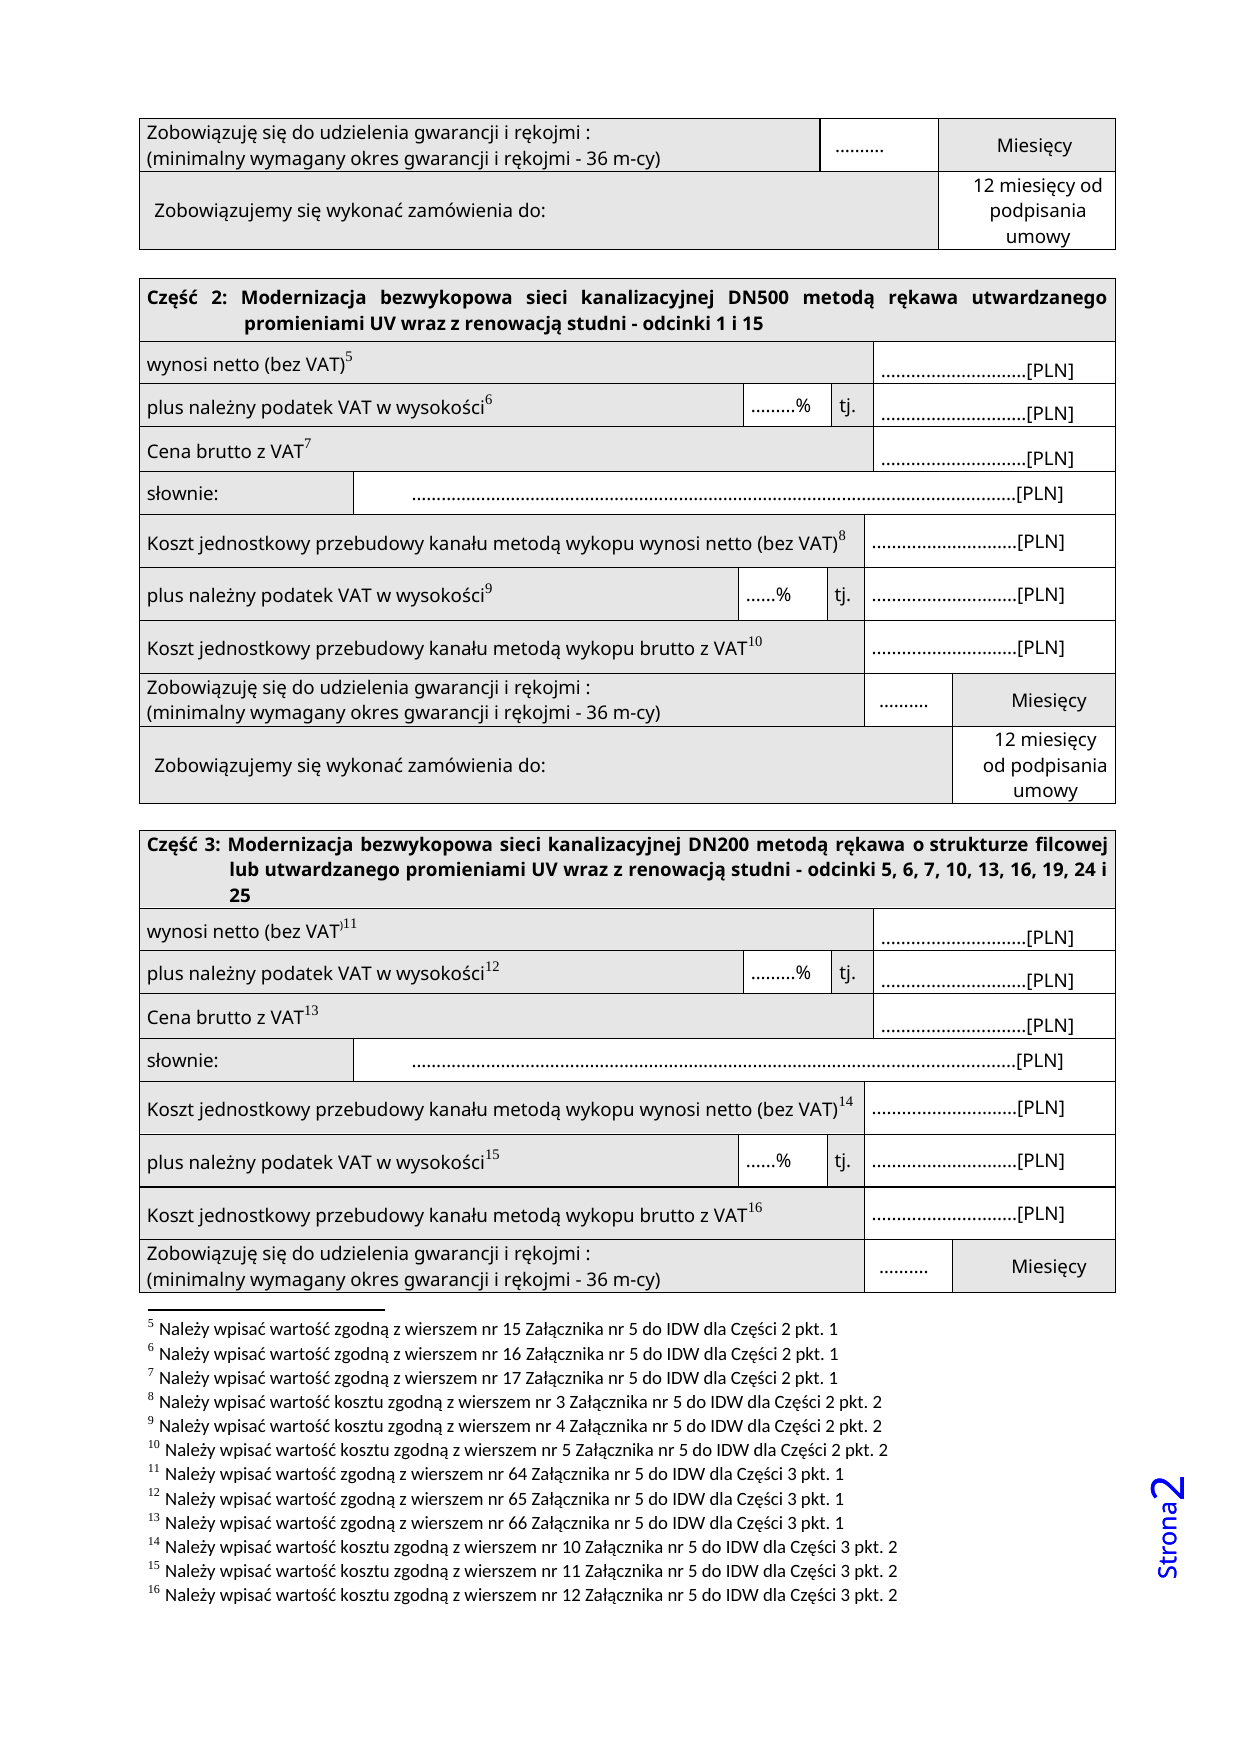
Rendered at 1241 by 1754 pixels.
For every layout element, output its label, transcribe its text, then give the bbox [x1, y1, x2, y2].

table_cell tj. [832, 384, 873, 426]
table_cell .............................[PLN] [865, 1188, 1115, 1239]
table_cell Koszt jednostkowy przebudowy kanału metodą wykopu wynosi netto (bez VAT) [140, 515, 864, 567]
table_cell Koszt jednostkowy przebudowy kanału metodą wykopu brutto z VAT [140, 621, 864, 673]
table_cell słownie: [140, 472, 353, 514]
table_cell Cena brutto z VAT [140, 427, 873, 471]
table_cell plus należny podatek VAT w wysokości [140, 384, 743, 426]
table_cell słownie: [140, 1039, 353, 1081]
table_cell Zobowiązujemy się wykonać zamówienia do: [140, 172, 938, 249]
table_cell Zobowiązuję się do udzielenia gwarancji i rękojmi : (minimalny wymagany okres gwarancji i rękojmi - 36 m-cy) [140, 119, 819, 171]
table_cell ……………………………………………………………………………….…………...................[PLN] [354, 1039, 1115, 1081]
table_cell Zobowiązujemy się wykonać zamówienia do: [140, 727, 952, 803]
table_cell Zobowiązuję się do udzielenia gwarancji i rękojmi : (minimalny wymagany okres gwarancji i rękojmi - 36 m-cy) [140, 1240, 864, 1292]
table_cell Miesięcy [939, 119, 1115, 171]
table_cell .............................[PLN] [874, 427, 1115, 471]
table_cell tj. [828, 1135, 864, 1186]
table_cell Koszt jednostkowy przebudowy kanału metodą wykopu wynosi netto (bez VAT) [140, 1082, 864, 1133]
table_cell .............................[PLN] [865, 515, 1115, 567]
table_cell …......% [744, 384, 831, 426]
table_cell Cena brutto z VAT [140, 994, 873, 1038]
table_cell .............................[PLN] [874, 951, 1115, 993]
table_cell wynosi netto (bez VAT) [140, 342, 873, 383]
table_cell plus należny podatek VAT w wysokości [140, 951, 743, 993]
table_cell plus należny podatek VAT w wysokości [140, 568, 738, 620]
table_cell ......% [739, 568, 827, 620]
table_cell .............................[PLN] [865, 621, 1115, 673]
table_cell Miesięcy [953, 1240, 1115, 1292]
table_cell ………. [865, 1240, 952, 1292]
table_cell Zobowiązuję się do udzielenia gwarancji i rękojmi : (minimalny wymagany okres gwarancji i rękojmi - 36 m-cy) [140, 674, 864, 726]
table_cell ………. [865, 674, 952, 726]
table_cell plus należny podatek VAT w wysokości [140, 1135, 738, 1186]
table_cell wynosi netto (bez VAT) [140, 909, 873, 950]
table_cell ……………………………………………………………………………….…………...................[PLN] [354, 472, 1115, 514]
table_header Część 3: Modernizacja bezwykopowa sieci kanalizacyjnej DN200 metodą rękawa o strukturze filcowej lub utwardzanego promieniami UV wraz z renowacją studni - odcinki 5, 6, 7, 10, 13, 16, 19, 24 i 25 [140, 831, 1115, 907]
table_cell .............................[PLN] [865, 1082, 1115, 1133]
table_cell tj. [832, 951, 873, 993]
table_cell 12 miesięcy od podpisania umowy [939, 172, 1115, 249]
table_cell .............................[PLN] [874, 384, 1115, 426]
table_cell .............................[PLN] [865, 568, 1115, 620]
table_cell …......% [744, 951, 831, 993]
table_cell .............................[PLN] [874, 342, 1115, 383]
table_cell 12 miesięcy od podpisania umowy [953, 727, 1115, 803]
table_cell tj. [828, 568, 864, 620]
table_cell Miesięcy [953, 674, 1115, 726]
table_cell .............................[PLN] [865, 1135, 1115, 1186]
table_cell ………. [821, 119, 938, 171]
table_header Część 2: Modernizacja bezwykopowa sieci kanalizacyjnej DN500 metodą rękawa utwardzanego promieniami UV wraz z renowacją studni - odcinki 1 i 15 [140, 279, 1115, 341]
table_cell Koszt jednostkowy przebudowy kanału metodą wykopu brutto z VAT [140, 1188, 864, 1239]
table_cell .............................[PLN] [874, 994, 1115, 1038]
table_cell ......% [739, 1135, 827, 1186]
table_cell .............................[PLN] [874, 909, 1115, 950]
